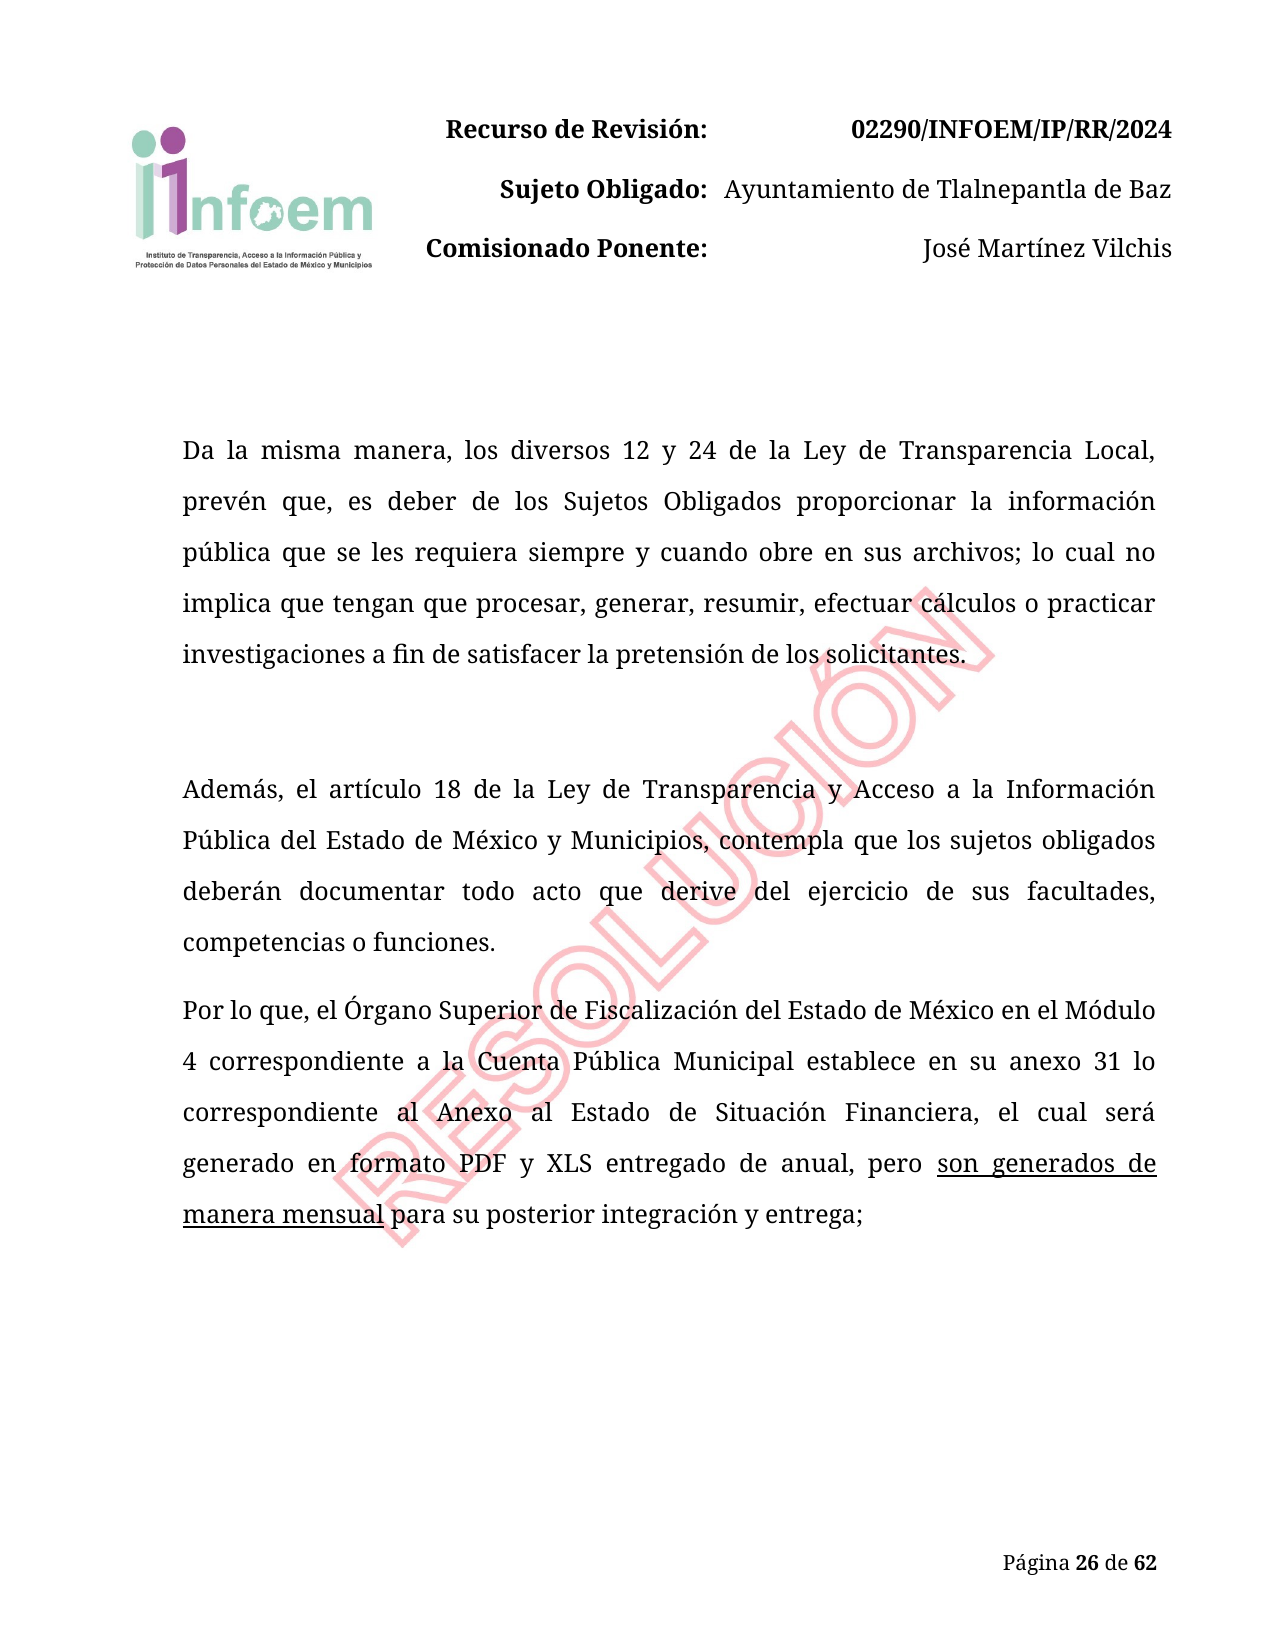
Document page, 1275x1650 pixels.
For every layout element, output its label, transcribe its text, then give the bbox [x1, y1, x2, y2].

text Da la misma manera, los diversos 12 y 24 de la Ley de Transparencia Local, prevén que, es deber de los Sujetos Obligados proporcionar la información pública que se les requiera siempre y cuando obre en sus archivos; lo cual no implica que tengan que procesar, generar, resumir, efectuar cálculos o practicar investigaciones a fin de satisfacer la pretensión de los solicitantes. [182, 432, 1157, 671]
text Por lo que, el Órgano Superior de Fiscalización del Estado de México en el Módulo 4 correspondiente a la Cuenta Pública Municipal establece en su anexo 31 lo correspondiente al Anexo al Estado de Situación Financiera, el cual será generado en formato PDF y XLS entregado de anual, pero son generados de manera mensual para su posterior integración y entrega; [182, 993, 1157, 1231]
text Además, el artículo 18 de la Ley de Transparencia y Acceso a la Información Pública del Estado de México y Municipios, contempla que los sujetos obligados deberán documentar todo acto que derive del ejercicio de sus facultades, competencias o funciones. [182, 772, 1157, 959]
picture [12, 66, 1275, 1650]
